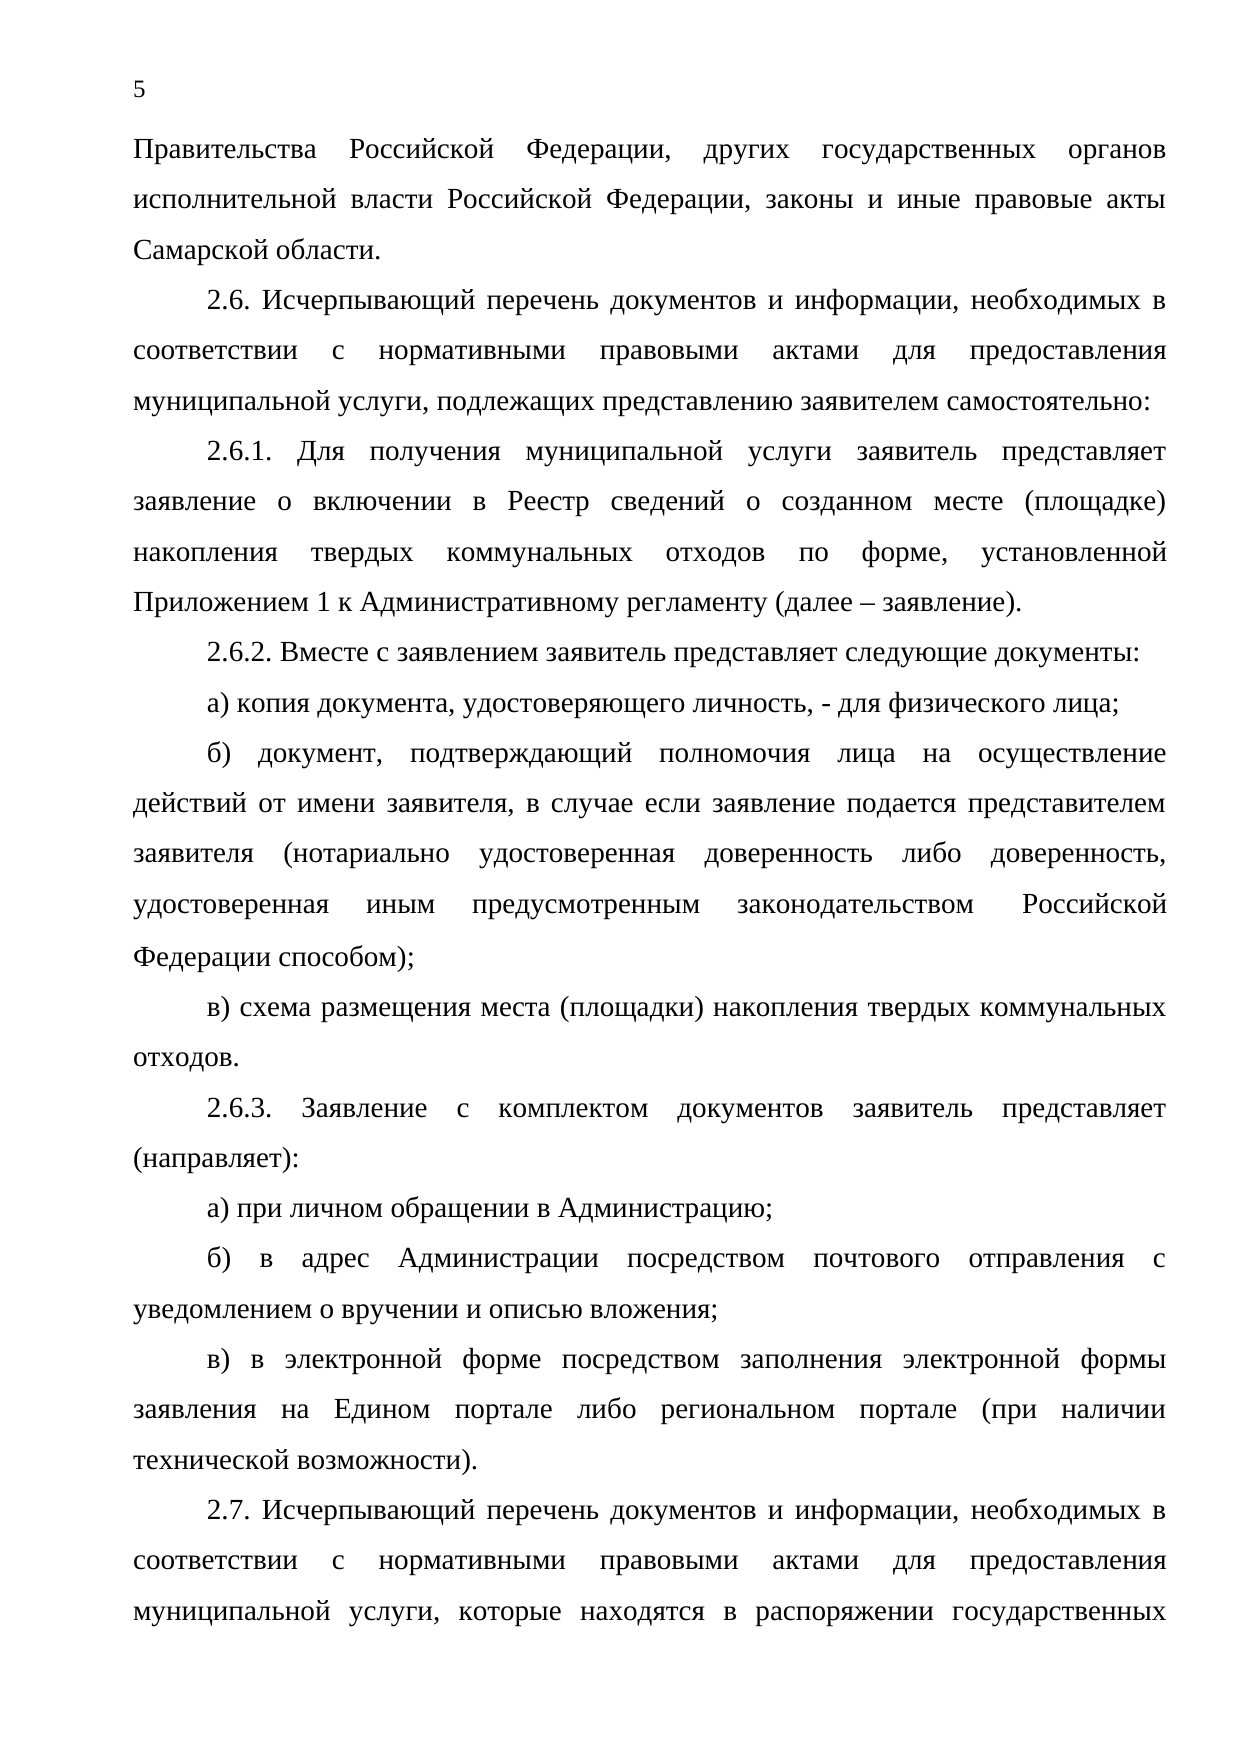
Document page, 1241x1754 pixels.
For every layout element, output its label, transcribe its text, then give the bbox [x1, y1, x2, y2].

text 2.6.1. Для получения муниципальной услуги заявитель представляет заявление о включении в Реестр сведений о созданном месте (площадке) накопления твердых коммунальных отходов по форме, установленной Приложением 1 к Административному регламенту (далее – заявление). [133, 433, 1167, 618]
text в) в электронной форме посредством заполнения электронной формы заявления на Едином портале либо региональном портале (при наличии технической возможности). [133, 1341, 1167, 1475]
text 2.6. Исчерпывающий перечень документов и информации, необходимых в соответствии с нормативными правовыми актами для предоставления муниципальной услуги, подлежащих представлению заявителем самостоятельно: [133, 282, 1167, 416]
text 2.6.3. Заявление с комплектом документов заявитель представляет (направляет): [133, 1090, 1167, 1173]
text б) документ, подтверждающий полномочия лица на осуществление действий от имени заявителя, в случае если заявление подается представителем заявителя (нотариально удостоверенная доверенность либо доверенность, удостоверенная иным предусмотренным законодательством Российской Федерации способом); [133, 735, 1167, 972]
text 2.6.2. Вместе с заявлением заявитель представляет следующие документы: [133, 634, 1167, 668]
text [133, 131, 1167, 265]
text в) схема размещения места (площадки) накопления твердых коммунальных отходов. [133, 989, 1167, 1073]
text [133, 1492, 1167, 1626]
text а) копия документа, удостоверяющего личность, - для физического лица; [133, 685, 1167, 718]
text б) в адрес Администрации посредством почтового отправления с уведомлением о вручении и описью вложения; [133, 1241, 1167, 1324]
text а) при личном обращении в Администрацию; [133, 1190, 1167, 1224]
